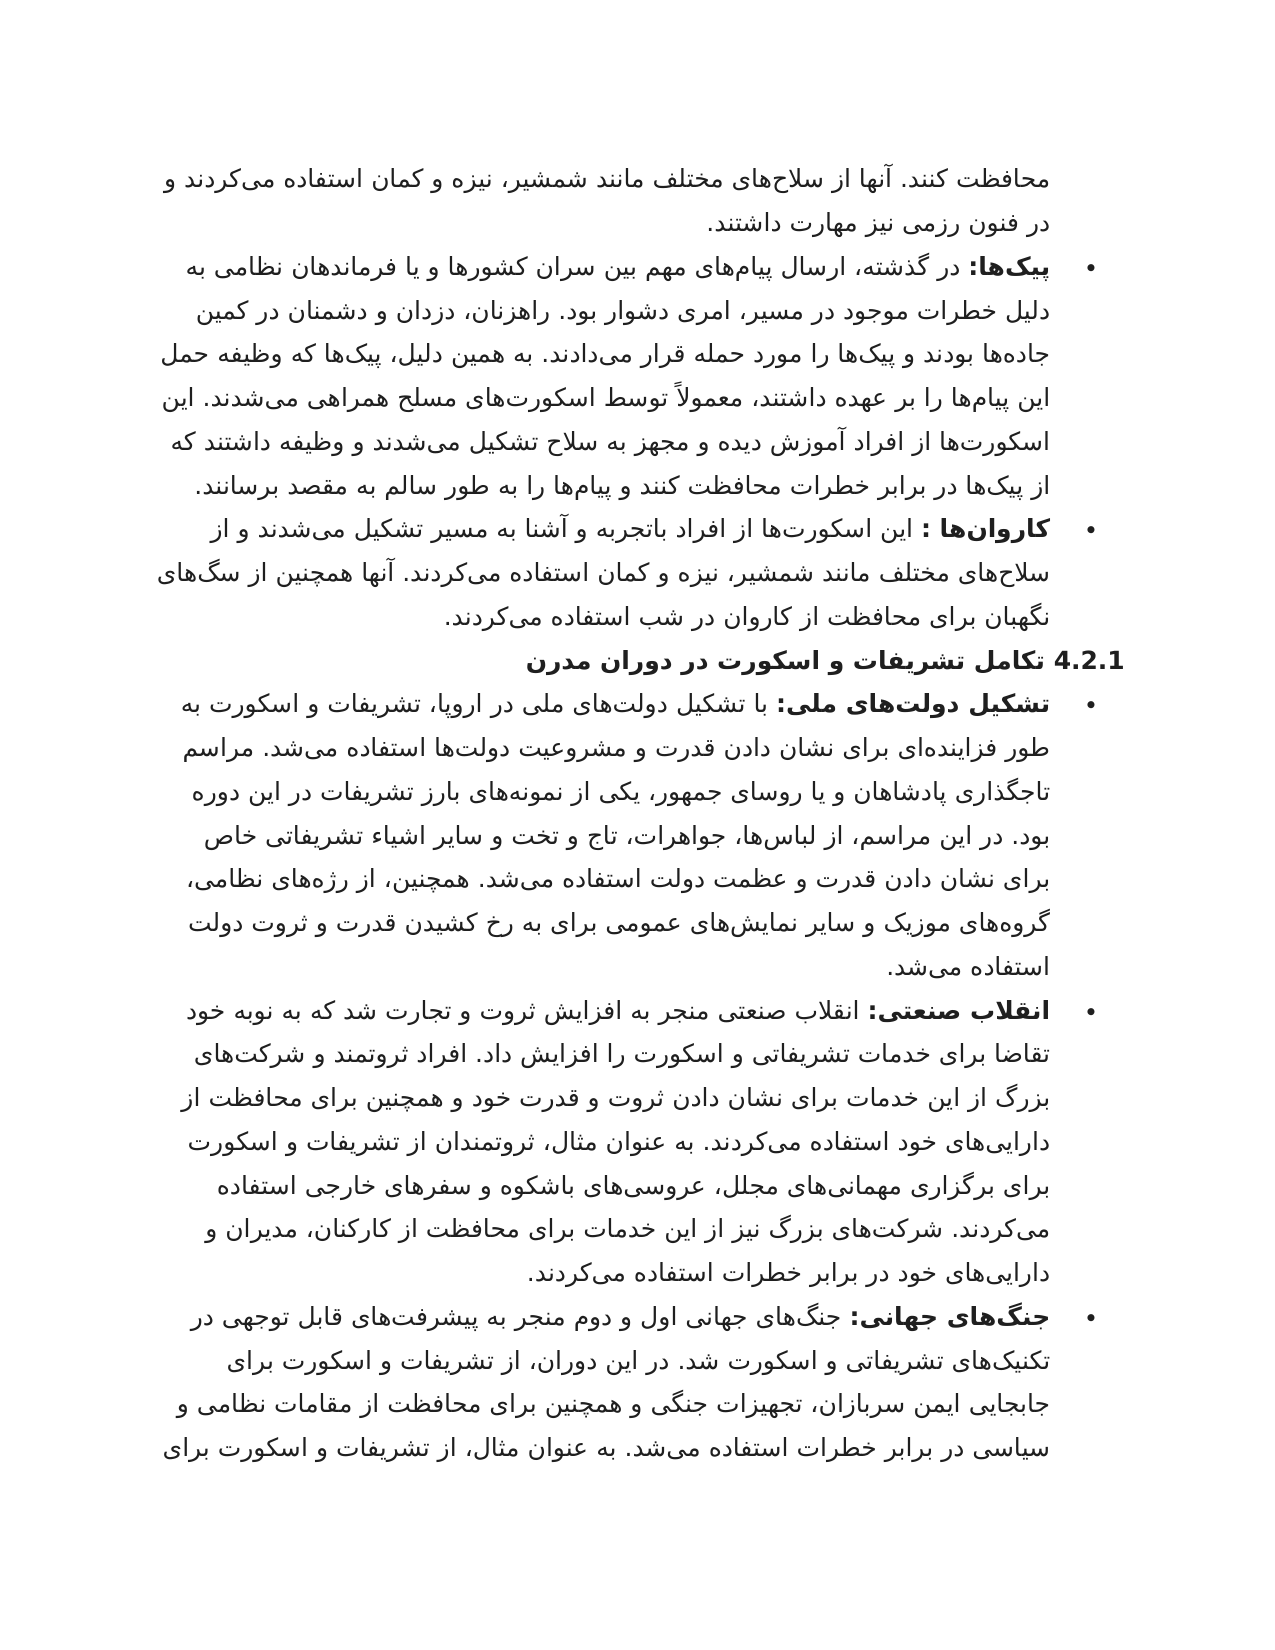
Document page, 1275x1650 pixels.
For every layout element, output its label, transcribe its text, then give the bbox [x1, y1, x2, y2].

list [150, 150, 1087, 237]
list انقلاب صنعتی: انقلاب صنعتی منجر به افزایش ثروت و تجارت شد که به نوبه خود تقاضا برای خدمات تشریفاتی و اسکورت را افزایش داد. افراد ثروتمند و شرکت‌های بزرگ از این خدمات برای نشان دادن ثروت و قدرت خود و همچنین برای محافظت از دارایی‌های خود استفاده می‌کردند. به عنوان مثال، ثروتمندان از تشریفات و اسکورت برای برگزاری مهمانی‌های مجلل، عروسی‌های باشکوه و سفرهای خارجی استفاده می‌کردند. شرکت‌های بزرگ نیز از این خدمات برای محافظت از کارکنان، مدیران و دارایی‌های خود در برابر خطرات استفاده می‌کردند. [150, 981, 1087, 1287]
list پیک‌ها: در گذشته، ارسال پیام‌های مهم بین سران کشورها و یا فرماندهان نظامی به دلیل خطرات موجود در مسیر، امری دشوار بود. راهزنان، دزدان و دشمنان در کمین جاده‌ها بودند و پیک‌ها را مورد حمله قرار می‌دادند. به همین دلیل، پیک‌ها که وظیفه حمل این پیام‌ها را بر عهده داشتند، معمولاً توسط اسکورت‌های مسلح همراهی می‌شدند. این اسکورت‌ها از افراد آموزش دیده و مجهز به سلاح تشکیل می‌شدند و وظیفه داشتند که از پیک‌ها در برابر خطرات محافظت کنند و پیام‌ها را به طور سالم به مقصد برسانند. [150, 237, 1087, 500]
text 4.2.1 تکامل تشریفات و اسکورت در دوران مدرن [150, 631, 1125, 675]
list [150, 1287, 1087, 1462]
list کاروان‌ها : این اسکورت‌ها از افراد باتجربه و آشنا به مسیر تشکیل می‌شدند و از سلاح‌های مختلف مانند شمشیر، نیزه و کمان استفاده می‌کردند. آنها همچنین از سگ‌های نگهبان برای محافظت از کاروان در شب استفاده می‌کردند. [150, 500, 1087, 631]
list تشکیل دولت‌های ملی: با تشکیل دولت‌های ملی در اروپا، تشریفات و اسکورت به طور فزاینده‌ای برای نشان دادن قدرت و مشروعیت دولت‌ها استفاده می‌شد. مراسم تاجگذاری پادشاهان و یا روسای جمهور، یکی از نمونه‌های بارز تشریفات در این دوره بود. در این مراسم، از لباس‌ها، جواهرات، تاج و تخت و سایر اشیاء تشریفاتی خاص برای نشان دادن قدرت و عظمت دولت استفاده می‌شد. همچنین، از رژه‌های نظامی، گروه‌های موزیک و سایر نمایش‌های عمومی برای به رخ کشیدن قدرت و ثروت دولت استفاده می‌شد. [150, 675, 1087, 981]
